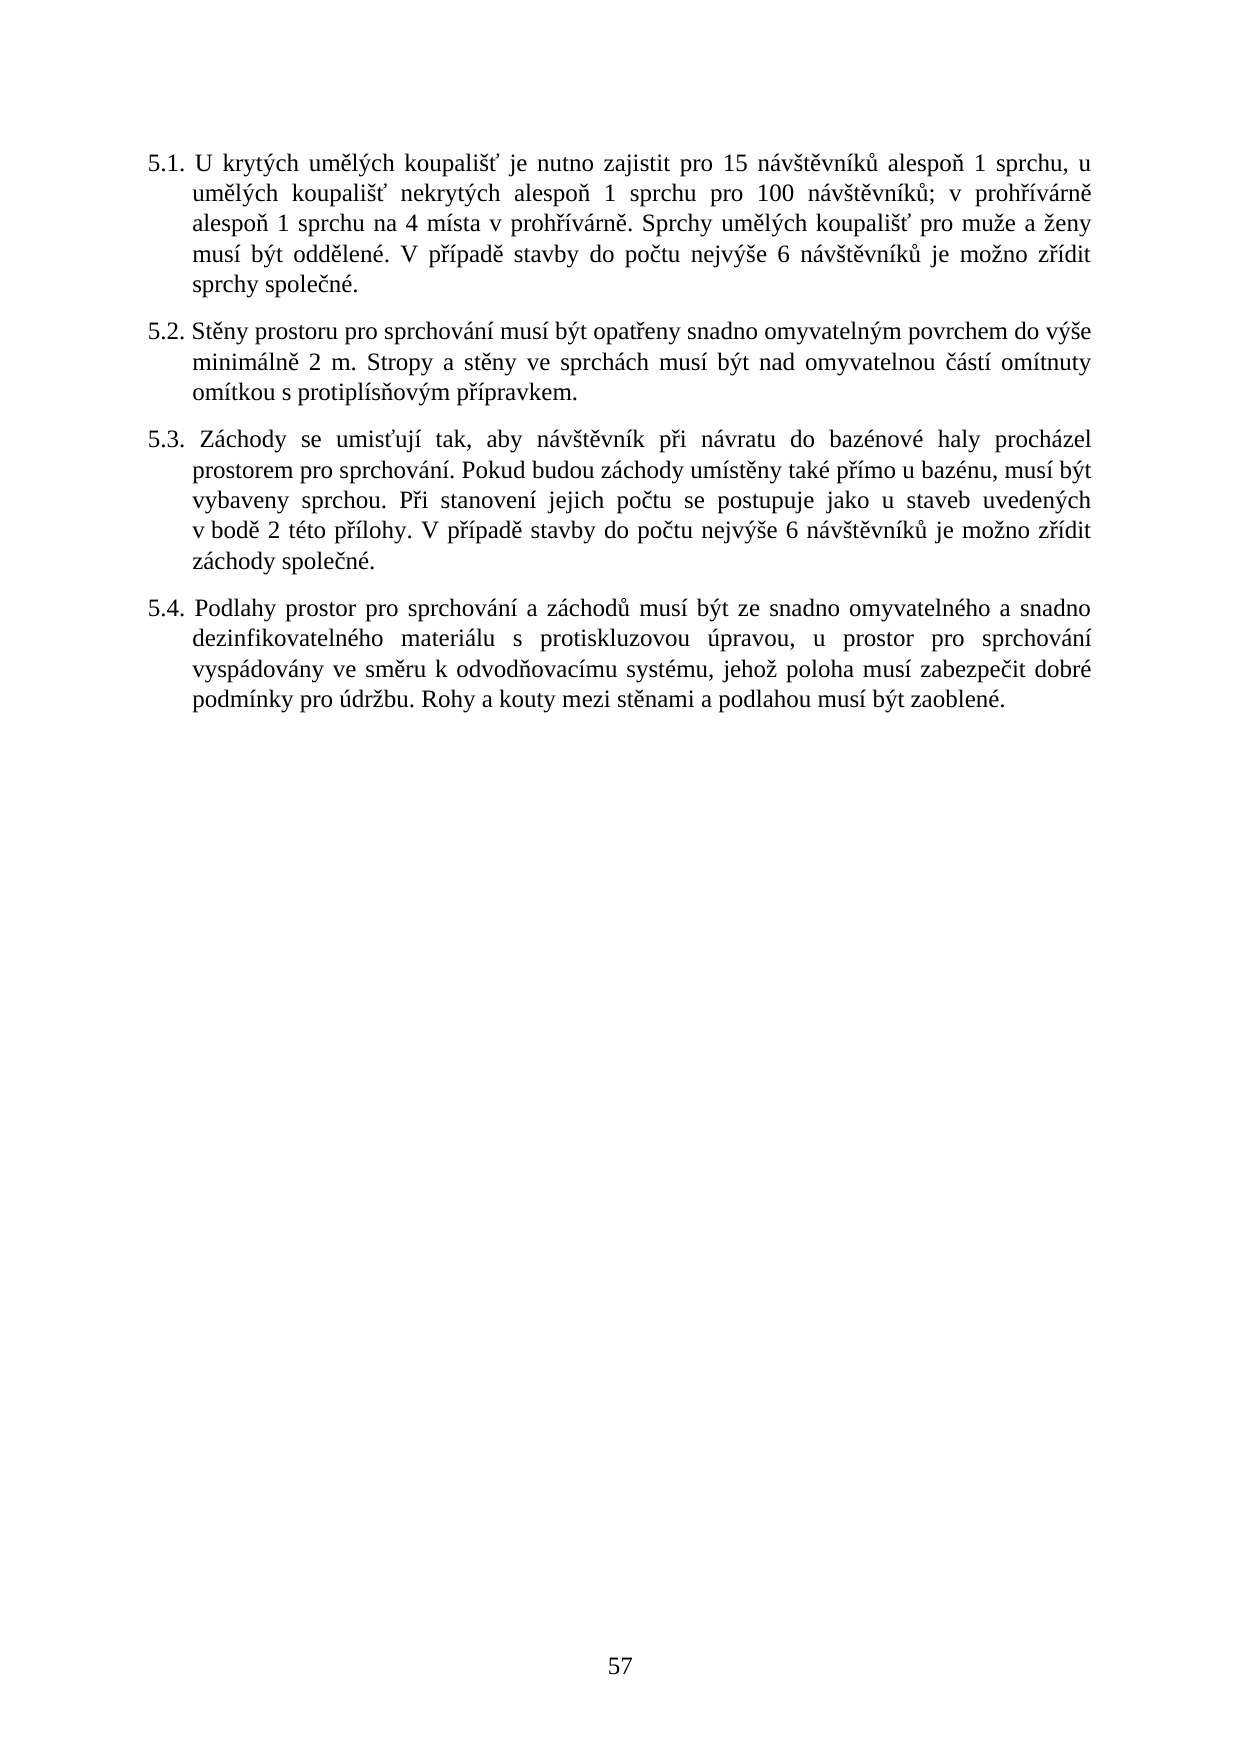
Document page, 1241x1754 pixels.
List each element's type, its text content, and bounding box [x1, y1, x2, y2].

text 5.2. Stěny prostoru pro sprchování musí být opatřeny snadno omyvatelným povrchem do výše minimálně 2 m. Stropy a stěny ve sprchách musí být nad omyvatelnou částí omítnuty omítkou s protiplísňovým přípravkem. [148, 316, 1093, 406]
text 5.1. U krytých umělých koupališť je nutno zajistit pro 15 návštěvníků alespoň 1 sprchu, u umělých koupališť nekrytých alespoň 1 sprchu pro 100 návštěvníků; v prohřívárně alespoň 1 sprchu na 4 místa v prohřívárně. Sprchy umělých koupališť pro muže a ženy musí být oddělené. V případě stavby do počtu nejvýše 6 návštěvníků je možno zřídit sprchy společné. [148, 148, 1093, 298]
text 5.3. Záchody se umisťují tak, aby návštěvník při návratu do bazénové haly procházel prostorem pro sprchování. Pokud budou záchody umístěny také přímo u bazénu, musí být vybaveny sprchou. Při stanovení jejich počtu se postupuje jako u staveb uvedených v bodě 2 této přílohy. V případě stavby do počtu nejvýše 6 návštěvníků je možno zřídit záchody společné. [148, 424, 1093, 575]
text 5.4. Podlahy prostor pro sprchování a záchodů musí být ze snadno omyvatelného a snadno dezinfikovatelného materiálu s protiskluzovou úpravou, u prostor pro sprchování vyspádovány ve směru k odvodňovacímu systému, jehož poloha musí zabezpečit dobré podmínky pro údržbu. Rohy a kouty mezi stěnami a podlahou musí být zaoblené. [148, 593, 1093, 713]
